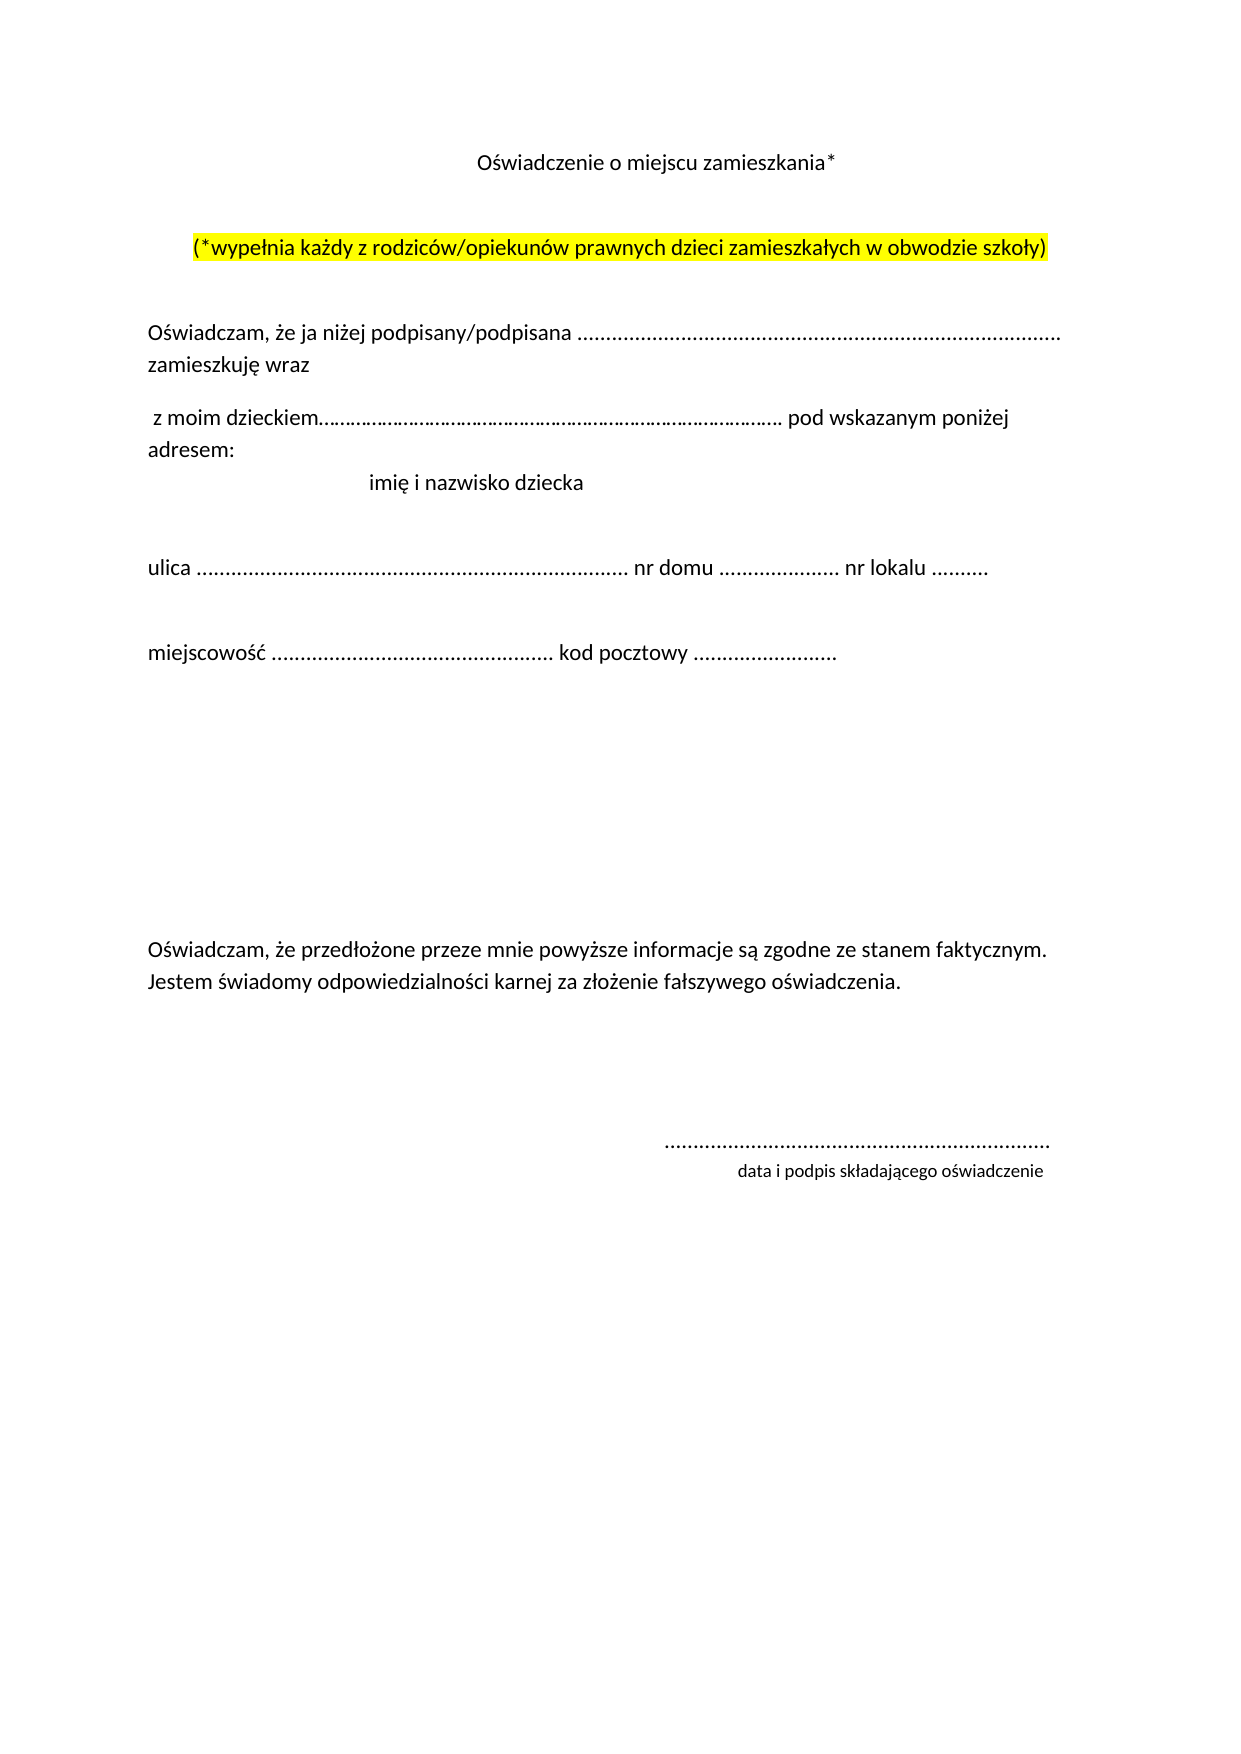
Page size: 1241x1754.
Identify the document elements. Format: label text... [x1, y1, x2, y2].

text data i podpis składającego oświadczenie [738, 1159, 1093, 1182]
text z moim dzieckiem……………………………………………………………………………. pod wskazanym poniżej adresem: imię i nazwisko dziecka [148, 403, 1093, 496]
text (*wypełnia każdy z rodziców/opiekunów prawnych dzieci zamieszkałych w obwodzie szkoły) [148, 201, 1093, 293]
text Oświadczam, że przedłożone przeze mnie powyższe informacje są zgodne ze stanem faktycznym. Jestem świadomy odpowiedzialności karnej za złożenie fałszywego oświadczenia. [148, 935, 1093, 996]
text miejscowość ................................................. kod pocztowy ......................... [148, 606, 1093, 698]
text Oświadczam, że ja niżej podpisany/podpisana .................................................................................... zamieszkuję wraz [148, 318, 1093, 378]
text ulica ........................................................................... nr domu ..................... nr lokalu .......... [148, 521, 1093, 581]
text ................................................................... [590, 1127, 1093, 1154]
text Oświadczenie o miejscu zamieszkania* [148, 148, 1093, 176]
